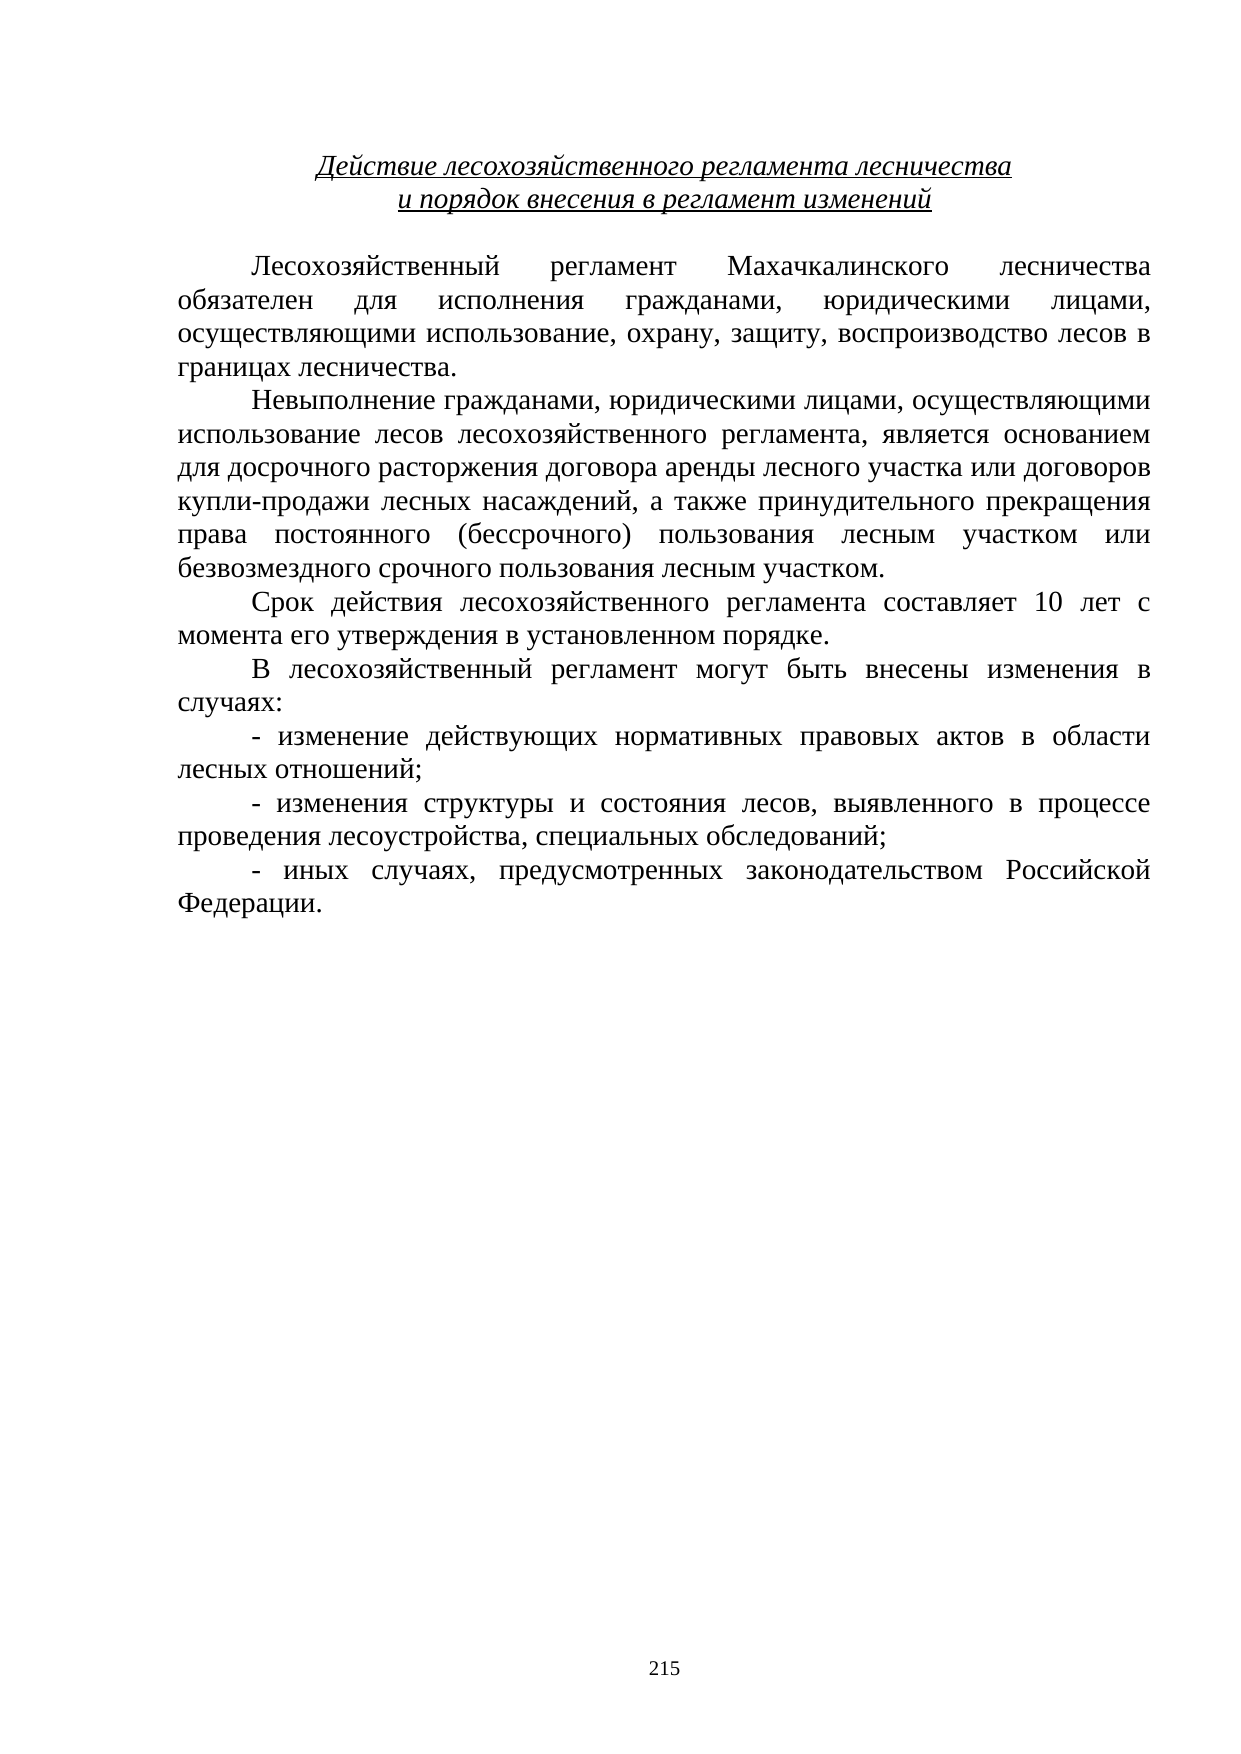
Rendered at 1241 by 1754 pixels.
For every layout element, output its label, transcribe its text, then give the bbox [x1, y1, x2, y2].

text Лесохозяйственный регламент Махачкалинского лесничества обязателен для исполнения гражданами, юридическими лицами, осуществляющими использование, охрану, защиту, воспроизводство лесов в границах лесничества. [177, 248, 1152, 382]
text Невыполнение гражданами, юридическими лицами, осуществляющими использование лесов лесохозяйственного регламента, является основанием для досрочного расторжения договора аренды лесного участка или договоров купли-продажи лесных насаждений, а также принудительного прекращения права постоянного (бессрочного) пользования лесным участком или безвозмездного срочного пользования лесным участком. [177, 382, 1152, 584]
text - иных случаях, предусмотренных законодательством Российской Федерации. [177, 852, 1152, 919]
text Срок действия лесохозяйственного регламента составляет 10 лет с момента его утверждения в установленном порядке. [177, 584, 1152, 651]
text Действие лесохозяйственного регламента лесничества [177, 148, 1152, 181]
text и порядок внесения в регламент изменений [177, 181, 1152, 215]
text - изменения структуры и состояния лесов, выявленного в процессе проведения лесоустройства, специальных обследований; [177, 785, 1152, 852]
text - изменение действующих нормативных правовых актов в области лесных отношений; [177, 718, 1152, 785]
text В лесохозяйственный регламент могут быть внесены изменения в случаях: [177, 651, 1152, 718]
